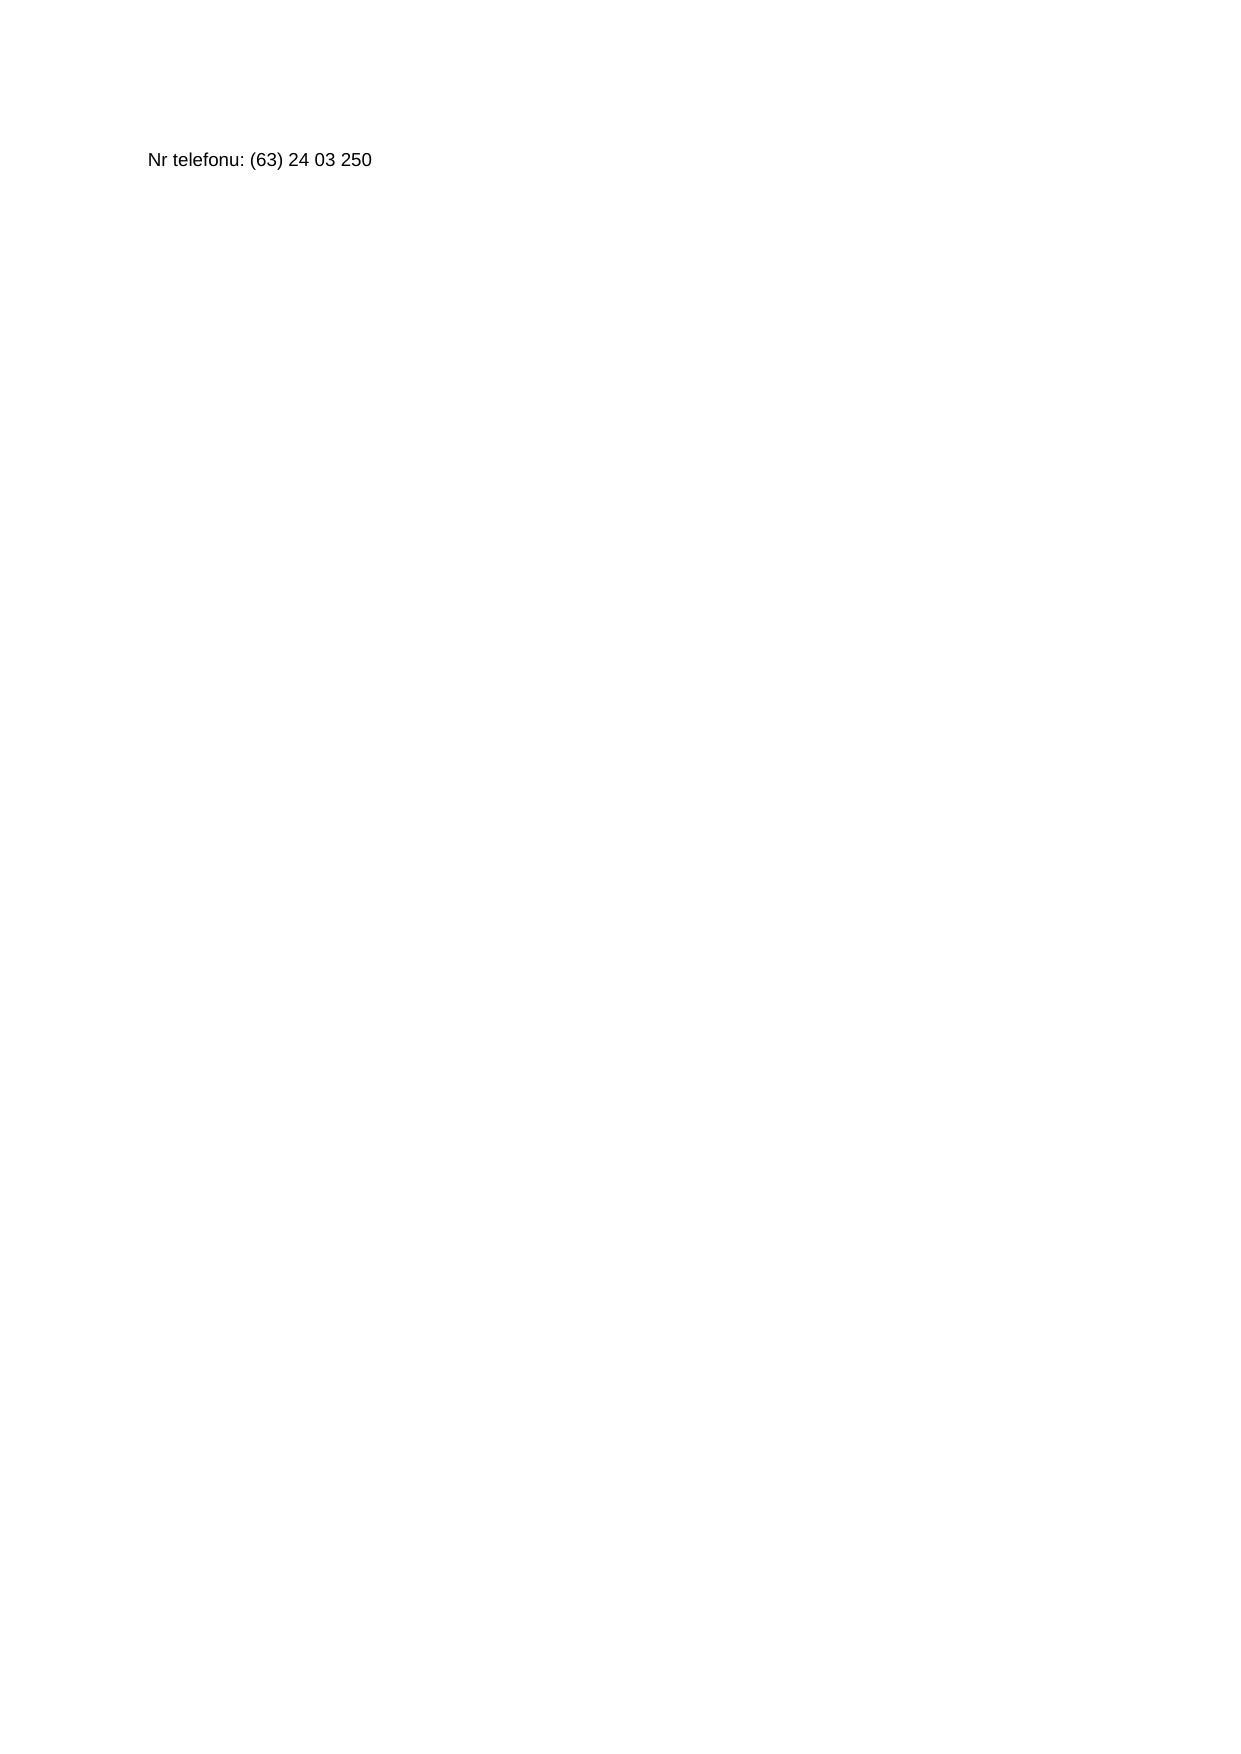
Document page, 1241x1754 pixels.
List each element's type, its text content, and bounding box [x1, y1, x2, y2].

text Nr telefonu: (63) 24 03 250 [148, 148, 1093, 171]
